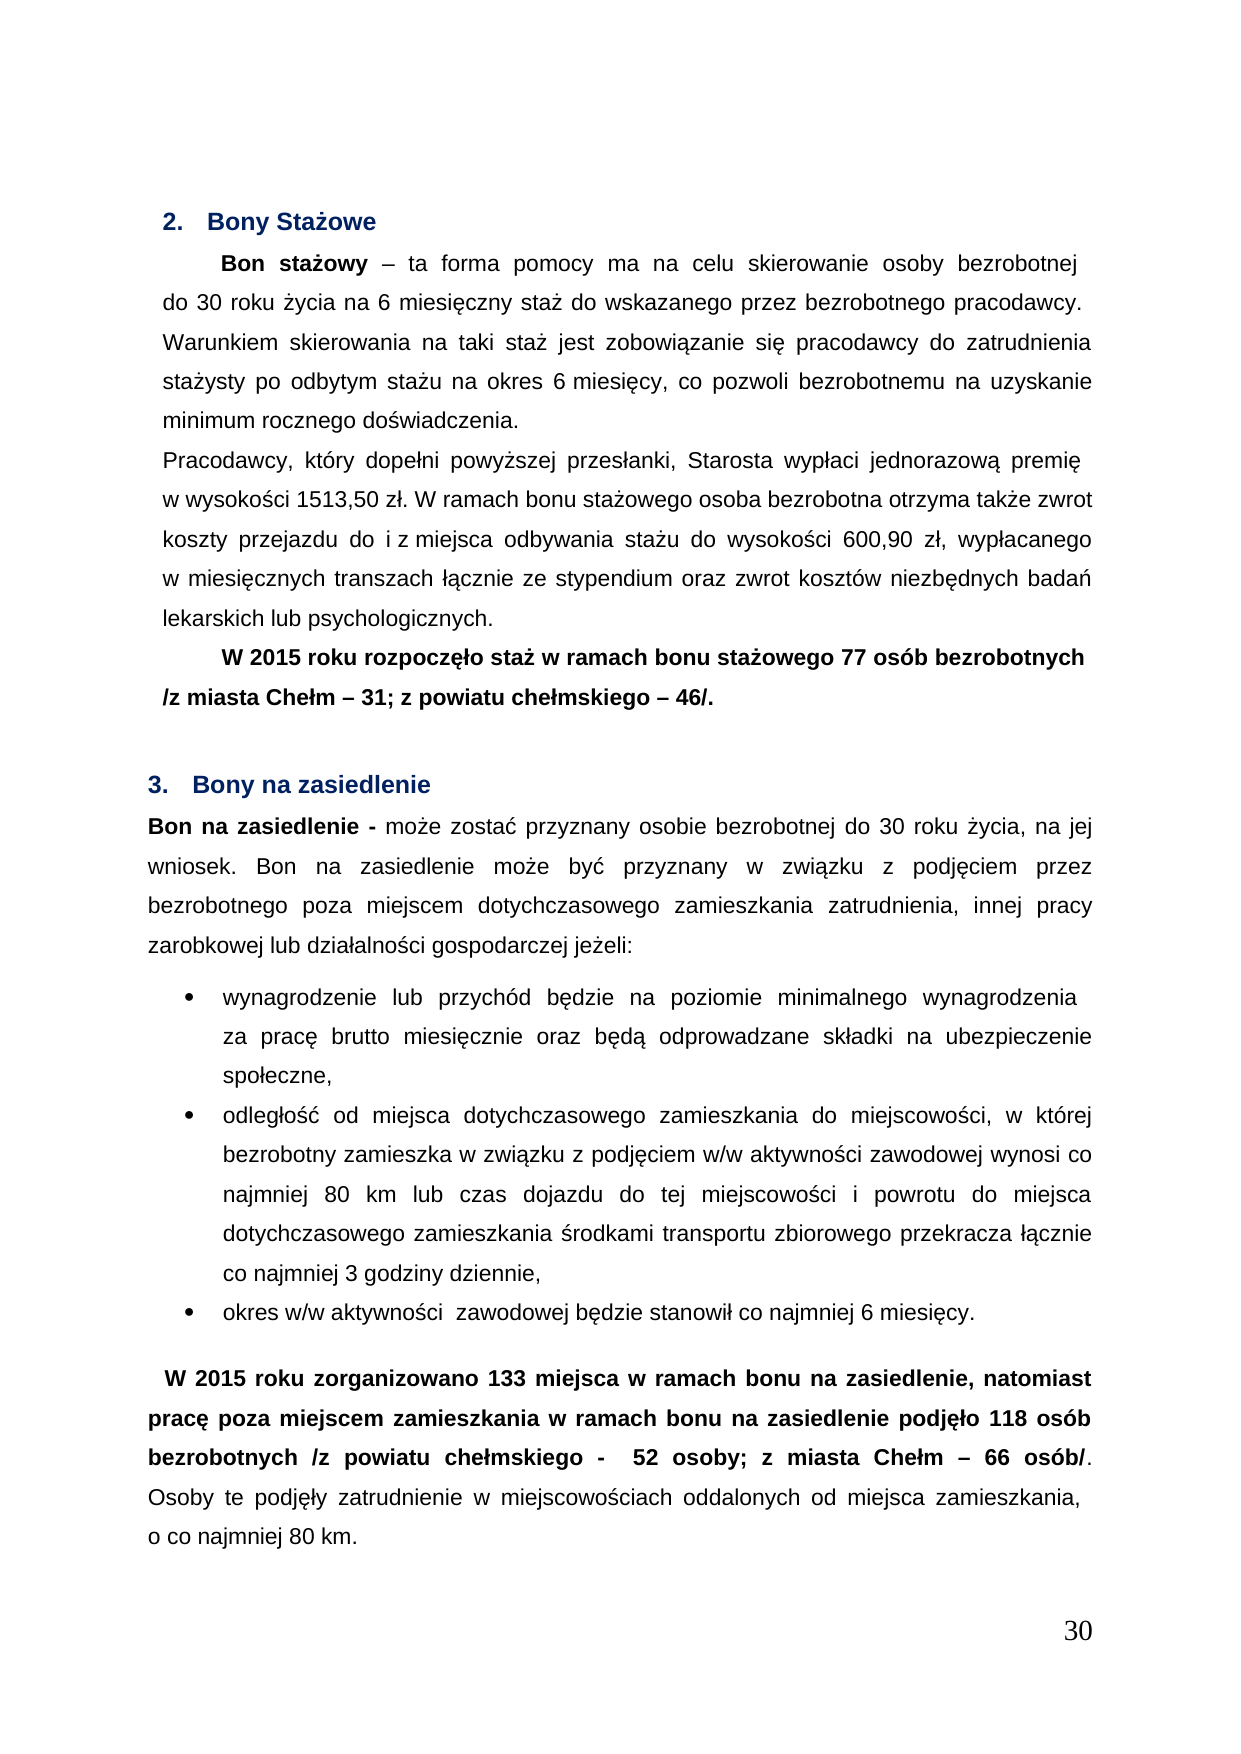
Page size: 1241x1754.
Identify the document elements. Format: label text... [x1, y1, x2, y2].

list odległość od miejsca dotychczasowego zamieszkania do miejscowości, w której bezrobotny zamieszka w związku z podjęciem w/w aktywności zawodowej wynosi co najmniej 80 km lub czas dojazdu do tej miejscowości i powrotu do miejsca dotychczasowego zamieszkania środkami transportu zbiorowego przekracza łącznie co najmniej 3 godziny dziennie, [185, 1102, 1092, 1286]
text W 2015 roku rozpoczęło staż w ramach bonu stażowego 77 osób bezrobotnych /z miasta Chełm – 31; z powiatu chełmskiego – 46/. [162, 644, 1092, 710]
list wynagrodzenie lub przychód będzie na poziomie minimalnego wynagrodzenia za pracę brutto miesięcznie oraz będą odprowadzane składki na ubezpieczenie społeczne, [185, 983, 1092, 1089]
list Bony na zasiedlenie [148, 770, 1092, 799]
text Pracodawcy, który dopełni powyższej przesłanki, Starosta wypłaci jednorazową premię w wysokości 1513,50 zł. W ramach bonu stażowego osoba bezrobotna otrzyma także zwrot koszty przejazdu do i z miejsca odbywania stażu do wysokości 600,90 zł, wypłacanego w miesięcznych transzach łącznie ze stypendium oraz zwrot kosztów niezbędnych badań lekarskich lub psychologicznych. [162, 447, 1092, 631]
list Bony Stażowe [162, 206, 1092, 235]
list okres w/w aktywności zawodowej będzie stanowił co najmniej 6 miesięcy. [185, 1299, 1092, 1326]
text Bon stażowy – ta forma pomocy ma na celu skierowanie osoby bezrobotnej do 30 roku życia na 6 miesięczny staż do wskazanego przez bezrobotnego pracodawcy. Warunkiem skierowania na taki staż jest zobowiązanie się pracodawcy do zatrudnienia stażysty po odbytym stażu na okres 6 miesięcy, co pozwoli bezrobotnemu na uzyskanie minimum rocznego doświadczenia. [162, 249, 1092, 434]
text Bon na zasiedlenie - może zostać przyznany osobie bezrobotnej do 30 roku życia, na jej wniosek. Bon na zasiedlenie może być przyznany w związku z podjęciem przez bezrobotnego poza miejscem dotychczasowego zamieszkania zatrudnienia, innej pracy zarobkowej lub działalności gospodarczej jeżeli: [148, 813, 1092, 958]
text W 2015 roku zorganizowano 133 miejsca w ramach bonu na zasiedlenie, natomiast pracę poza miejscem zamieszkania w ramach bonu na zasiedlenie podjęło 118 osób bezrobotnych /z powiatu chełmskiego - 52 osoby; z miasta Chełm – 66 osób/. Osoby te podjęły zatrudnienie w miejscowościach oddalonych od miejsca zamieszkania, o co najmniej 80 km. [110, 1365, 1092, 1549]
